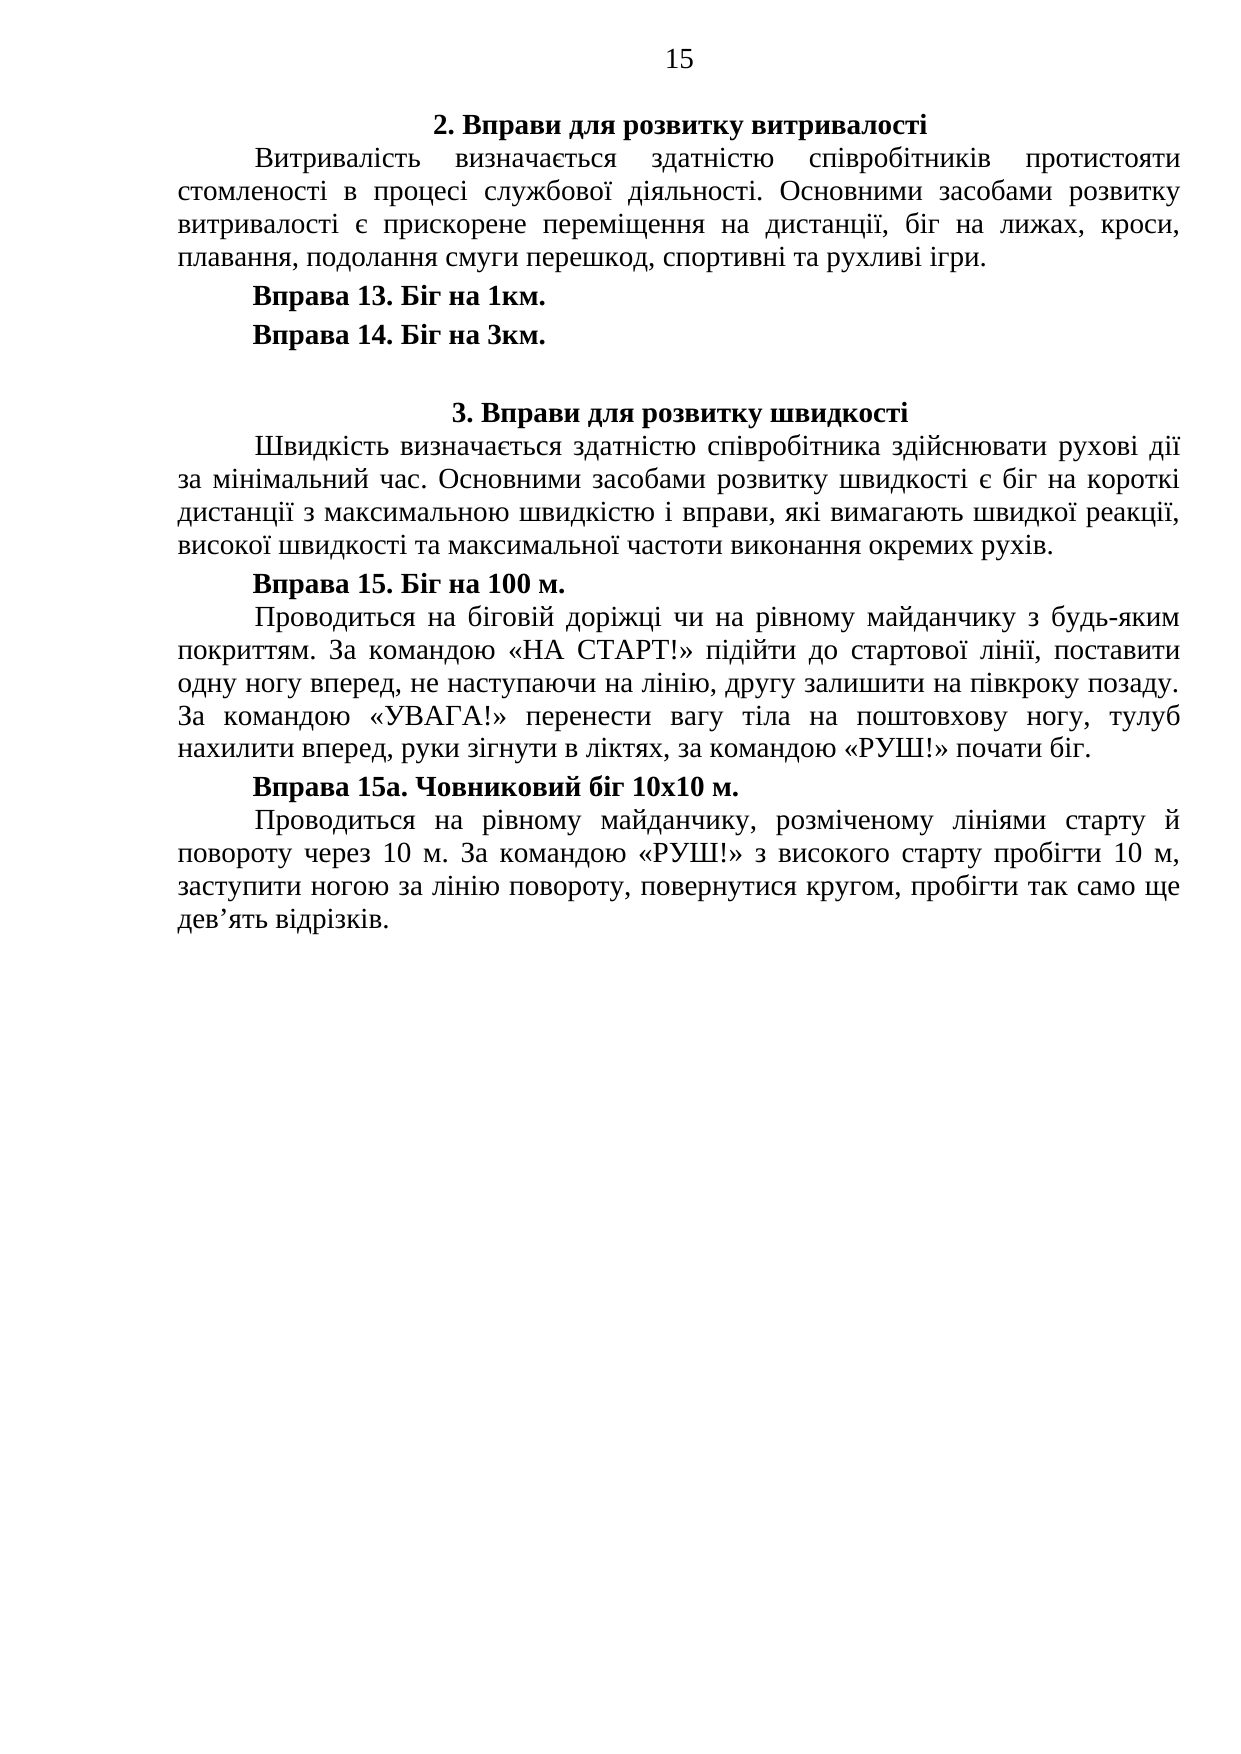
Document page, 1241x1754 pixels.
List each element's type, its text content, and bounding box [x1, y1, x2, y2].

text Вправа 15. Біг на 100 м. [179, 567, 1181, 600]
text 2. Вправи для розвитку витривалості [179, 108, 1181, 141]
text Вправа 15а. Човниковий біг 10х10 м. [179, 770, 1181, 803]
text Проводиться на рівному майданчику, розміченому лiнiями старту й повороту через 10 м. За командою «РУШ!» з високого старту пробігти 10 м, заступити ногою за лiнiю повороту, повернутися кругом, пробігти так само ще дев’ять вiдрiзкiв. [177, 803, 1181, 935]
text Проводиться на бiговiй дорiжцi чи на рівному майданчику з будь-яким покриттям. За командою «НА СТАРТ!» пiдiйти до стартової лiнiї, поставити одну ногу вперед, не наступаючи на лiнiю, другу залишити на пiвкроку позаду. За командою «УВАГА!» перенести вагу тіла на поштовхову ногу, тулуб нахилити вперед, руки зігнути в ліктях, за командою «РУШ!» почати біг. [177, 600, 1181, 764]
text Витривалість визначається здатністю співробітників протистояти стомленості в процесі службової діяльності. Основними засобами розвитку витривалості є прискорене переміщення на дистанції, біг на лижах, кроси, плавання, подолання смуги перешкод, спортивні та рухливі ігри. [177, 141, 1181, 273]
text Вправа 14. Біг на 3км. [179, 318, 1181, 351]
text Швидкість визначається здатністю співробітника здійснювати рухові дії за мінімальний час. Основними засобами розвитку швидкості є біг на короткі дистанції з максимальною швидкістю і вправи, які вимагають швидкої реакції, високої швидкості та максимальної частоти виконання окремих рухів. [177, 429, 1181, 561]
text 3. Вправи для розвитку швидкості [179, 396, 1181, 429]
text Вправа 13. Біг на 1км. [179, 279, 1181, 312]
